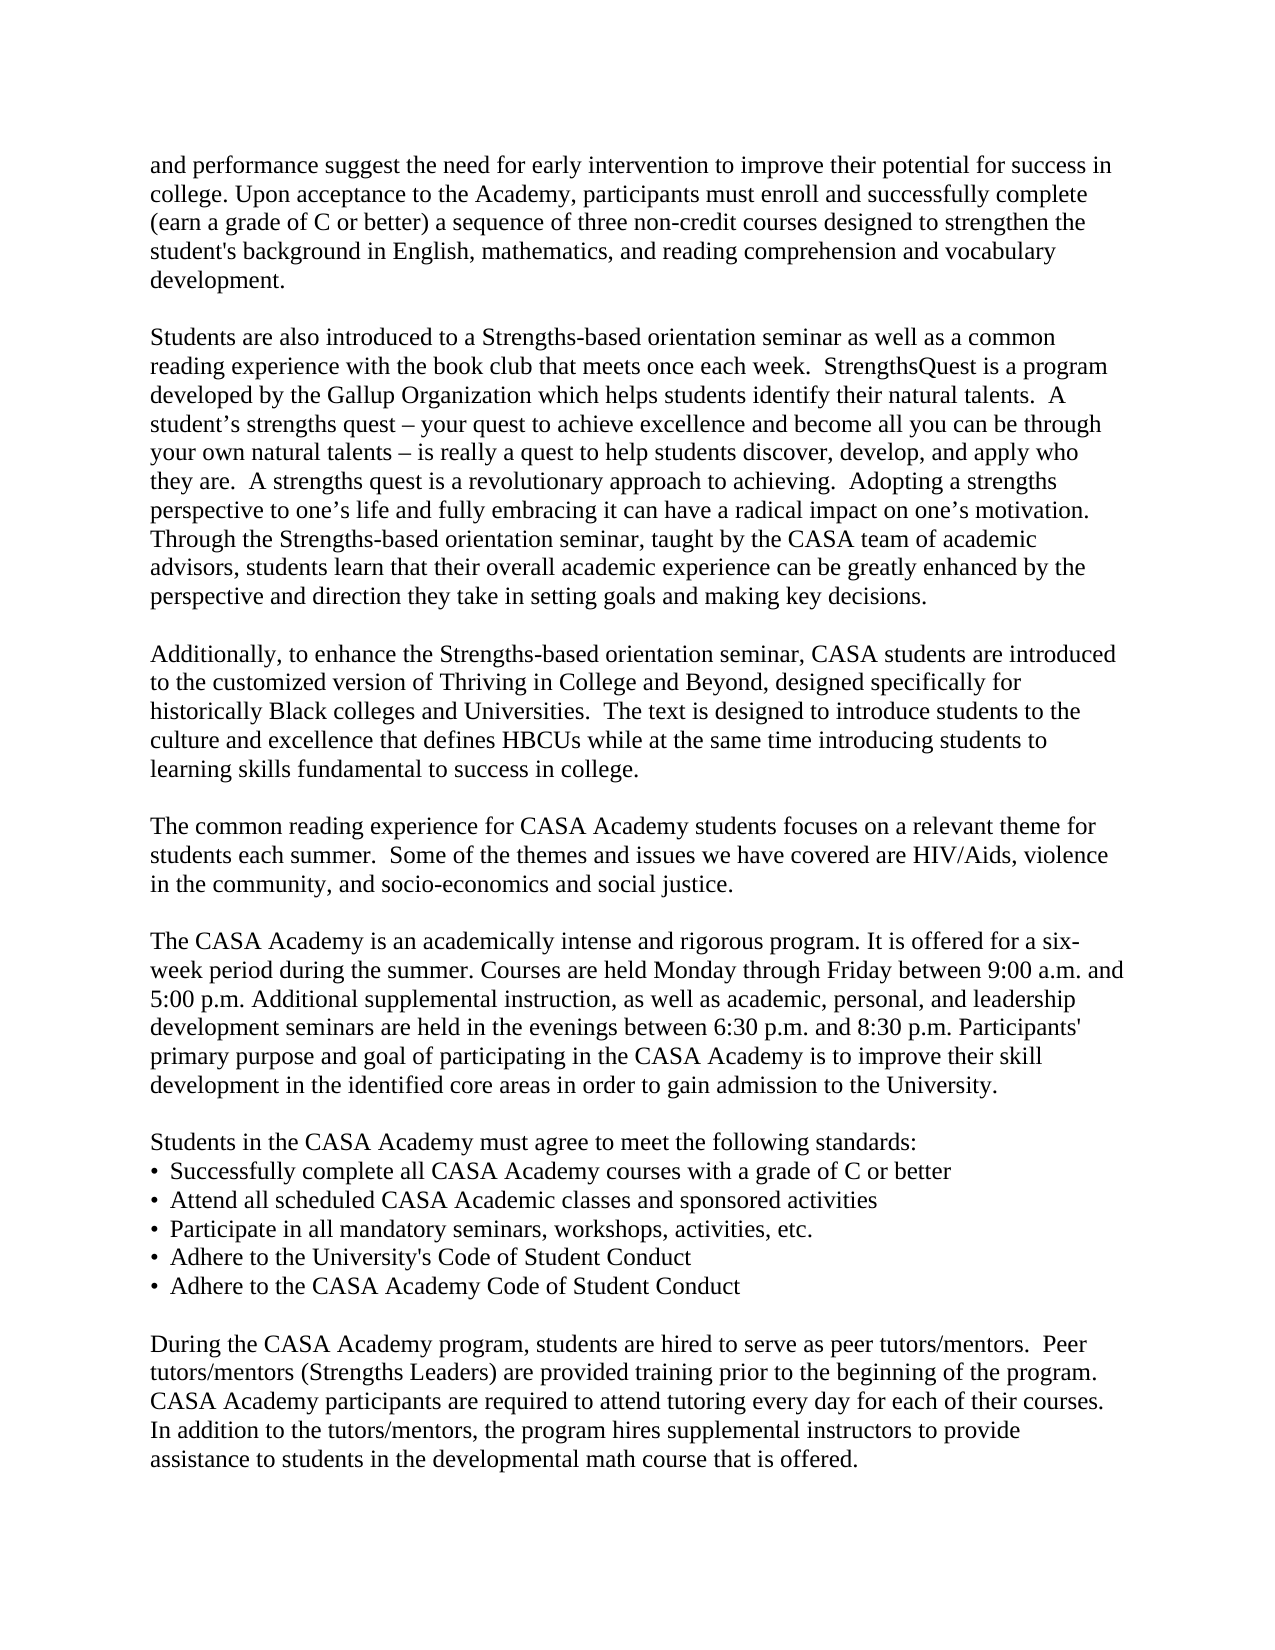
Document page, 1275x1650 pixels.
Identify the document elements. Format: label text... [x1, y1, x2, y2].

text • Successfully complete all CASA Academy courses with a grade of C or better [150, 1156, 1125, 1185]
text • Adhere to the CASA Academy Code of Student Conduct [150, 1271, 1125, 1300]
text The common reading experience for CASA Academy students focuses on a relevant theme for students each summer. Some of the themes and issues we have covered are HIV/Aids, violence in the community, and socio-economics and social justice. [150, 811, 1125, 897]
text Students in the CASA Academy must agree to meet the following standards: [150, 1127, 1125, 1156]
text The CASA Academy is an academically intense and rigorous program. It is offered for a six-week period during the summer. Courses are held Monday through Friday between 9:00 a.m. and 5:00 p.m. Additional supplemental instruction, as well as academic, personal, and leadership development seminars are held in the evenings between 6:30 p.m. and 8:30 p.m. Participants' primary purpose and goal of participating in the CASA Academy is to improve their skill development in the identified core areas in order to gain admission to the University. [150, 926, 1125, 1099]
text • Participate in all mandatory seminars, workshops, activities, etc. [150, 1214, 1125, 1242]
text • Attend all scheduled CASA Academic classes and sponsored activities [150, 1185, 1125, 1214]
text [150, 150, 1125, 294]
text Students are also introduced to a Strengths-based orientation seminar as well as a common reading experience with the book club that meets once each week. StrengthsQuest is a program developed by the Gallup Organization which helps students identify their natural talents. A student’s strengths quest – your quest to achieve excellence and become all you can be through your own natural talents – is really a quest to help students discover, develop, and apply who they are. A strengths quest is a revolutionary approach to achieving. Adopting a strengths perspective to one’s life and fully embracing it can have a radical impact on one’s motivation. Through the Strengths-based orientation seminar, taught by the CASA team of academic advisors, students learn that their overall academic experience can be greatly enhanced by the perspective and direction they take in setting goals and making key decisions. [150, 322, 1125, 610]
text During the CASA Academy program, students are hired to serve as peer tutors/mentors. Peer tutors/mentors (Strengths Leaders) are provided training prior to the beginning of the program. CASA Academy participants are required to attend tutoring every day for each of their courses. In addition to the tutors/mentors, the program hires supplemental instructors to provide assistance to students in the developmental math course that is offered. [150, 1329, 1125, 1472]
text Additionally, to enhance the Strengths-based orientation seminar, CASA students are introduced to the customized version of Thriving in College and Beyond, designed specifically for historically Black colleges and Universities. The text is designed to introduce students to the culture and excellence that defines HBCUs while at the same time introducing students to learning skills fundamental to success in college. [150, 639, 1125, 782]
text • Adhere to the University's Code of Student Conduct [150, 1242, 1125, 1271]
